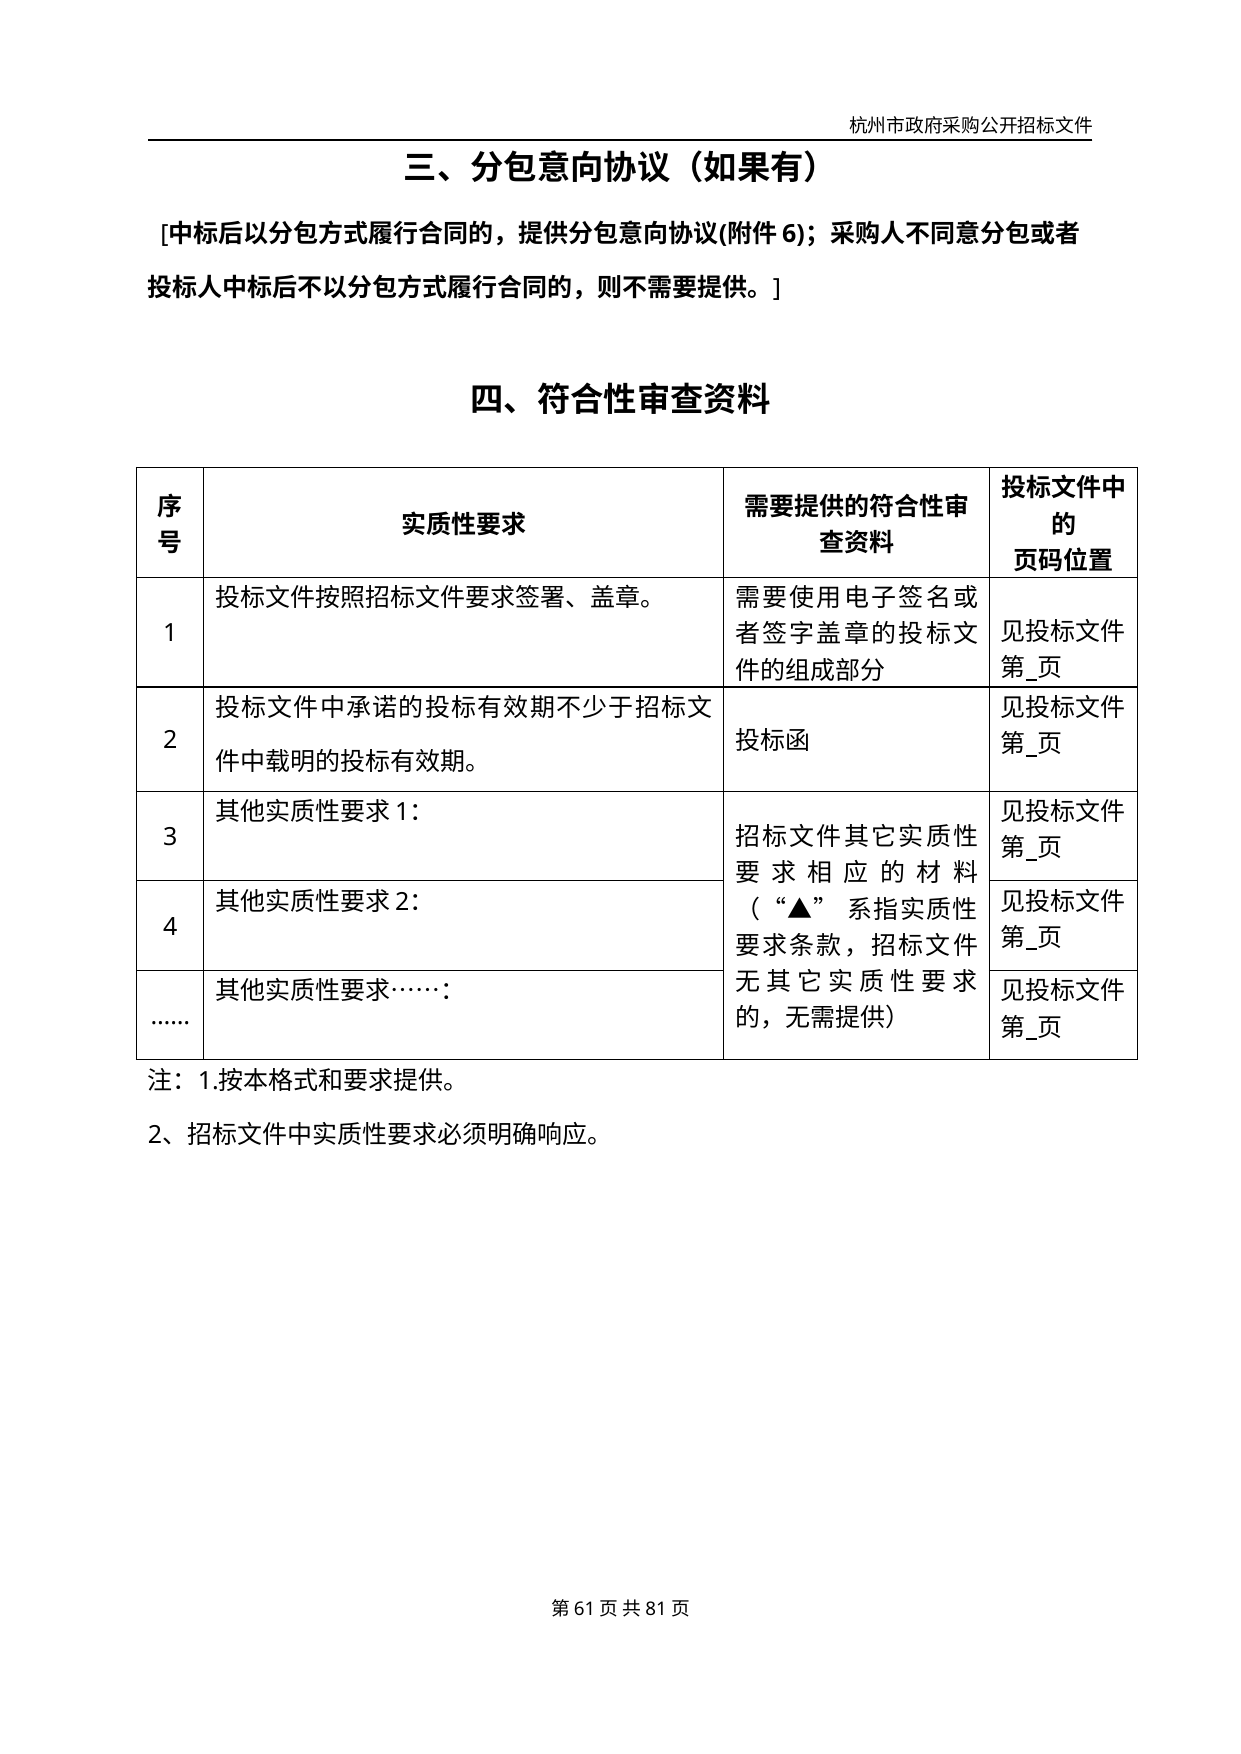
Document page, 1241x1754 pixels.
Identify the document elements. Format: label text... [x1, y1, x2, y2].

table_cell 见投标文件第 页 [990, 881, 1137, 970]
table_cell 投标函 [724, 688, 989, 791]
table_cell 其他实质性要求2： [204, 881, 723, 970]
table_cell 招标文件其它实质性要求相应的材料（“▲” 系指实质性要求条款，招标文件无其它实质性要求的，无需提供） [724, 792, 989, 1059]
text 2、招标文件中实质性要求必须明确响应。 [148, 1115, 1092, 1151]
table_cell 投标文件中承诺的投标有效期不少于招标文件中载明的投标有效期。 [204, 688, 723, 791]
table_cell 1 [137, 578, 203, 686]
table_cell 4 [137, 881, 203, 970]
text 四、符合性审查资料 [148, 373, 1092, 421]
table_cell 投标文件按照招标文件要求签署、盖章。 [204, 578, 723, 686]
table_cell 其他实质性要求……： [204, 971, 723, 1059]
table_header 实质性要求 [204, 468, 723, 577]
text 注：1.按本格式和要求提供。 [148, 1060, 1092, 1097]
text 三、分包意向协议（如果有） [148, 141, 1092, 189]
table_cell 3 [137, 792, 203, 880]
table_cell 见投标文件第 页 [990, 971, 1137, 1059]
table_header 需要提供的符合性审查资料 [724, 468, 989, 577]
table_cell 见投标文件第 页 [990, 688, 1137, 791]
table_cell 需要使用电子签名或者签字盖章的投标文件的组成部分 [724, 578, 989, 686]
text [中标后以分包方式履行合同的，提供分包意向协议(附件6)；采购人不同意分包或者投标人中标后不以分包方式履行合同的，则不需要提供。] [148, 213, 1092, 304]
table_header 序号 [137, 468, 203, 577]
table_cell 见投标文件 第 页 [990, 578, 1137, 686]
table_cell …… [137, 971, 203, 1059]
table_cell 见投标文件第 页 [990, 792, 1137, 880]
table_cell 其他实质性要求1： [204, 792, 723, 880]
table_cell 2 [137, 688, 203, 791]
table_header 投标文件中的 页码位置 [990, 468, 1137, 577]
